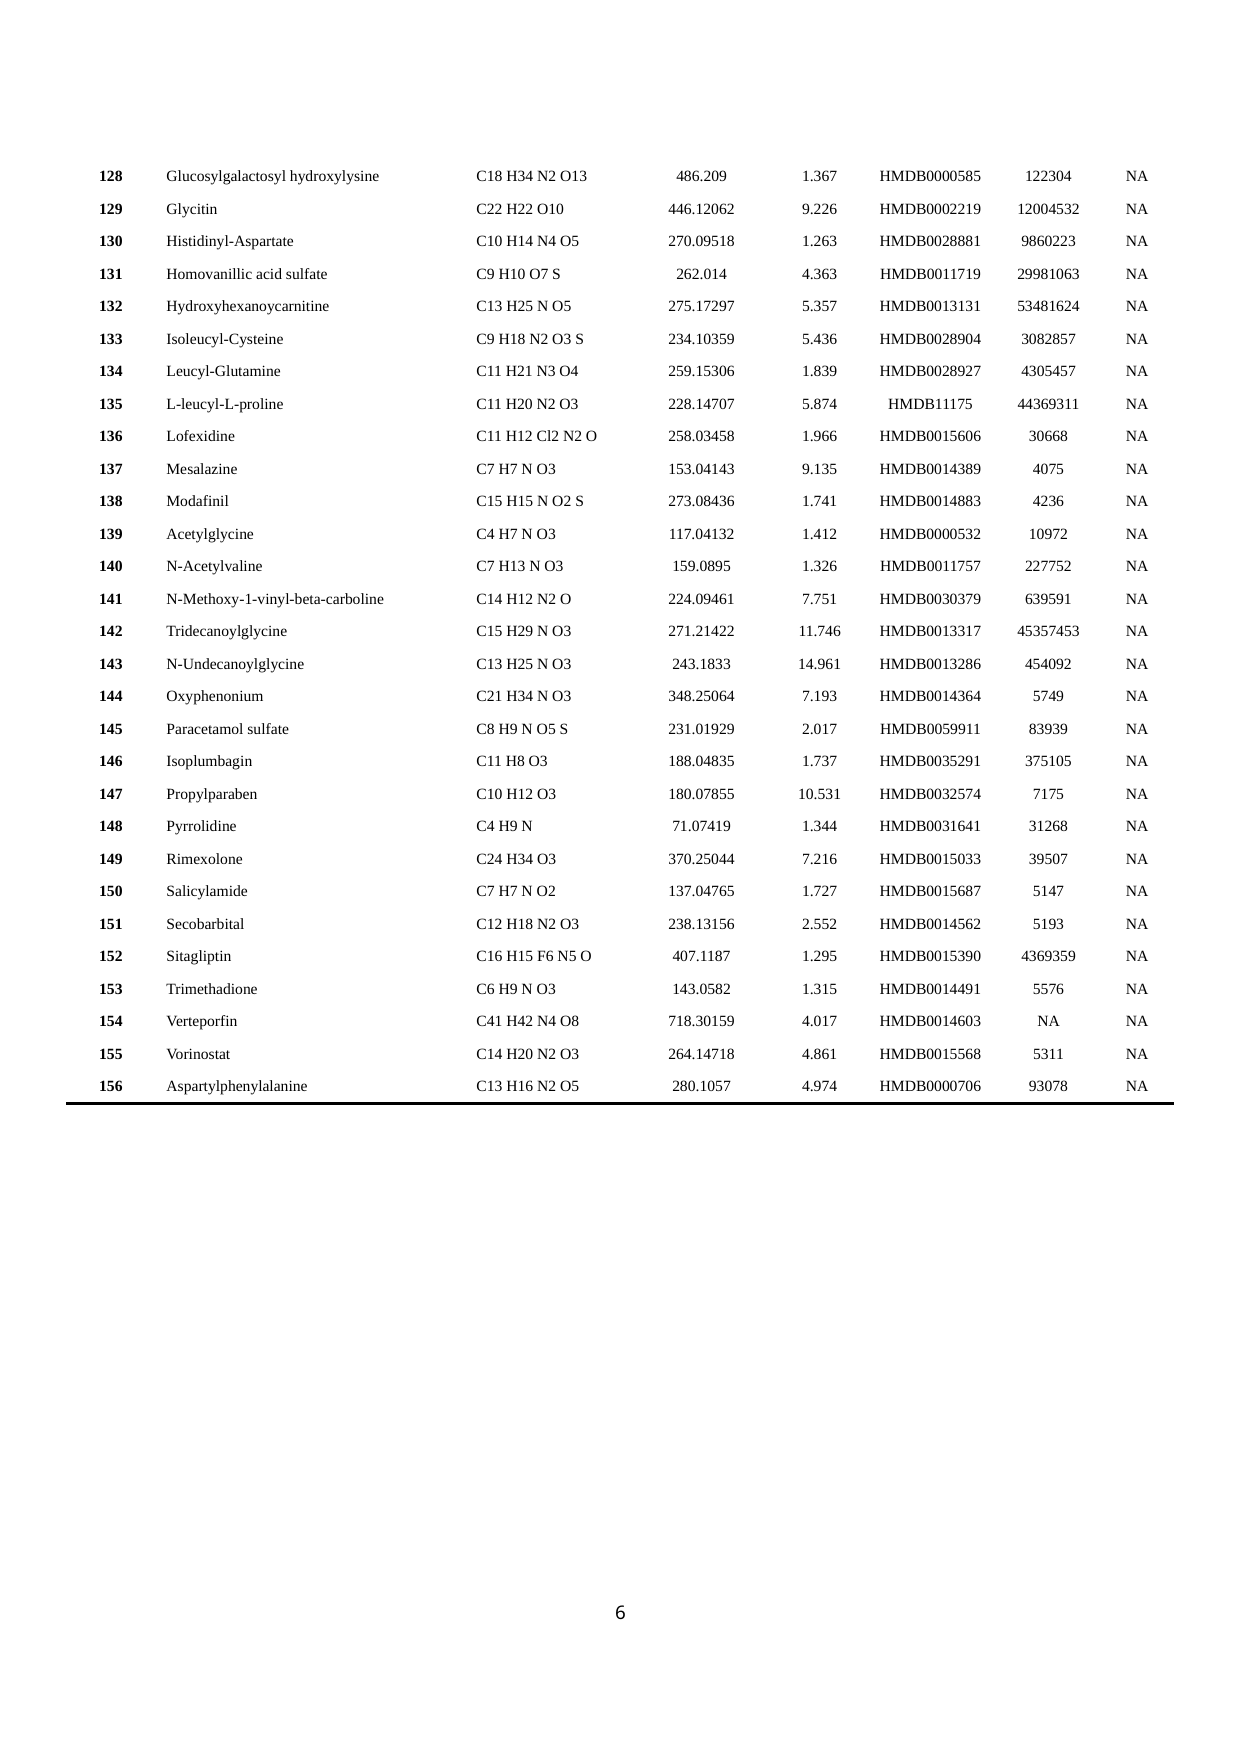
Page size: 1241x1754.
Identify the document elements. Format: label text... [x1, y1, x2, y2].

table_cell C13 H25 N O3 [465, 647, 627, 680]
table_cell Homovanillic acid sulfate [155, 257, 465, 290]
table_cell NA [1100, 907, 1174, 940]
table_cell 5193 [997, 907, 1100, 940]
table_cell 138 [66, 485, 155, 517]
table_cell 5311 [997, 1037, 1100, 1070]
table_cell Glucosylgalactosyl hydroxylysine [155, 160, 465, 192]
table_cell Lofexidine [155, 420, 465, 452]
table_cell 7.216 [775, 842, 864, 875]
table_cell 1.295 [775, 940, 864, 972]
table_cell C13 H16 N2 O5 [465, 1070, 627, 1102]
table_cell 143.0582 [628, 972, 775, 1005]
table_cell 140 [66, 550, 155, 582]
table_cell HMDB0014562 [864, 907, 997, 940]
table_cell 148 [66, 810, 155, 842]
table_cell 141 [66, 582, 155, 615]
table_cell 5749 [997, 680, 1100, 712]
table_cell HMDB0013286 [864, 647, 997, 680]
table_cell C16 H15 F6 N5 O [465, 940, 627, 972]
table_cell HMDB0015568 [864, 1037, 997, 1070]
table_cell NA [1100, 452, 1174, 485]
table_cell 145 [66, 712, 155, 745]
table_cell HMDB0014491 [864, 972, 997, 1005]
table_cell 152 [66, 940, 155, 972]
table_cell Hydroxyhexanoycarnitine [155, 290, 465, 322]
table_cell HMDB0035291 [864, 745, 997, 777]
table_cell N-Undecanoylglycine [155, 647, 465, 680]
table_cell HMDB0028904 [864, 322, 997, 355]
table_cell 151 [66, 907, 155, 940]
table_cell C11 H12 Cl2 N2 O [465, 420, 627, 452]
table_cell HMDB0030379 [864, 582, 997, 615]
table_cell NA [1100, 810, 1174, 842]
table_cell 4075 [997, 452, 1100, 485]
table_cell 93078 [997, 1070, 1100, 1102]
table_cell C8 H9 N O5 S [465, 712, 627, 745]
table_cell 155 [66, 1037, 155, 1070]
table_cell C6 H9 N O3 [465, 972, 627, 1005]
table_cell NA [1100, 615, 1174, 647]
table_cell 132 [66, 290, 155, 322]
table_cell C18 H34 N2 O13 [465, 160, 627, 192]
table_cell 144 [66, 680, 155, 712]
table_cell 5147 [997, 875, 1100, 907]
table_cell 53481624 [997, 290, 1100, 322]
table_cell NA [1100, 777, 1174, 810]
table_cell NA [1100, 712, 1174, 745]
table_cell HMDB0031641 [864, 810, 997, 842]
table_cell 142 [66, 615, 155, 647]
table_cell NA [1100, 192, 1174, 225]
table_cell C7 H13 N O3 [465, 550, 627, 582]
table_cell NA [1100, 517, 1174, 550]
table_cell 133 [66, 322, 155, 355]
table_cell 1.727 [775, 875, 864, 907]
table_cell 12004532 [997, 192, 1100, 225]
table_cell C11 H8 O3 [465, 745, 627, 777]
table_cell NA [997, 1005, 1100, 1037]
table_cell 4369359 [997, 940, 1100, 972]
table_cell Isoplumbagin [155, 745, 465, 777]
table_cell HMDB0014364 [864, 680, 997, 712]
table_cell HMDB0014389 [864, 452, 997, 485]
table_cell Sitagliptin [155, 940, 465, 972]
table_cell 147 [66, 777, 155, 810]
table_cell C22 H22 O10 [465, 192, 627, 225]
table_cell 1.367 [775, 160, 864, 192]
table_cell C10 H12 O3 [465, 777, 627, 810]
table_cell NA [1100, 1005, 1174, 1037]
table_cell 31268 [997, 810, 1100, 842]
table_cell 1.839 [775, 355, 864, 387]
table_cell Histidinyl-Aspartate [155, 225, 465, 257]
table_cell 188.04835 [628, 745, 775, 777]
table_cell 238.13156 [628, 907, 775, 940]
table_cell 137.04765 [628, 875, 775, 907]
table_cell NA [1100, 1037, 1174, 1070]
table_cell 280.1057 [628, 1070, 775, 1102]
table_cell 275.17297 [628, 290, 775, 322]
table_cell 39507 [997, 842, 1100, 875]
table_cell 7.193 [775, 680, 864, 712]
table_cell 3082857 [997, 322, 1100, 355]
table_cell C9 H10 O7 S [465, 257, 627, 290]
table_cell 7175 [997, 777, 1100, 810]
table_cell 1.263 [775, 225, 864, 257]
table_cell C11 H21 N3 O4 [465, 355, 627, 387]
table_cell L-leucyl-L-proline [155, 387, 465, 420]
table_cell Vorinostat [155, 1037, 465, 1070]
table_cell 11.746 [775, 615, 864, 647]
table_cell 180.07855 [628, 777, 775, 810]
table_cell 29981063 [997, 257, 1100, 290]
table_cell 44369311 [997, 387, 1100, 420]
table_cell NA [1100, 485, 1174, 517]
table_cell HMDB11175 [864, 387, 997, 420]
table_cell 228.14707 [628, 387, 775, 420]
table_cell NA [1100, 842, 1174, 875]
table_cell Pyrrolidine [155, 810, 465, 842]
table_cell 273.08436 [628, 485, 775, 517]
table_cell Leucyl-Glutamine [155, 355, 465, 387]
table_cell NA [1100, 745, 1174, 777]
table_cell 264.14718 [628, 1037, 775, 1070]
table_cell 486.209 [628, 160, 775, 192]
table_cell NA [1100, 582, 1174, 615]
table_cell 5.357 [775, 290, 864, 322]
table_cell Verteporfin [155, 1005, 465, 1037]
table_cell C10 H14 N4 O5 [465, 225, 627, 257]
table_cell Isoleucyl-Cysteine [155, 322, 465, 355]
table_cell 718.30159 [628, 1005, 775, 1037]
table_cell 1.326 [775, 550, 864, 582]
table_cell C12 H18 N2 O3 [465, 907, 627, 940]
table_cell NA [1100, 322, 1174, 355]
table_cell 1.412 [775, 517, 864, 550]
table_cell 154 [66, 1005, 155, 1037]
table_cell 153 [66, 972, 155, 1005]
table_cell 446.12062 [628, 192, 775, 225]
table_cell 122304 [997, 160, 1100, 192]
table_cell Rimexolone [155, 842, 465, 875]
table_cell N-Acetylvaline [155, 550, 465, 582]
table_cell Trimethadione [155, 972, 465, 1005]
table_cell HMDB0059911 [864, 712, 997, 745]
table_cell NA [1100, 940, 1174, 972]
table_cell C4 H9 N [465, 810, 627, 842]
table_cell C9 H18 N2 O3 S [465, 322, 627, 355]
table_cell 30668 [997, 420, 1100, 452]
table_cell 1.344 [775, 810, 864, 842]
table_cell C41 H42 N4 O8 [465, 1005, 627, 1037]
table_cell NA [1100, 160, 1174, 192]
table_cell C7 H7 N O2 [465, 875, 627, 907]
table_cell 146 [66, 745, 155, 777]
table_cell 4305457 [997, 355, 1100, 387]
table_cell 262.014 [628, 257, 775, 290]
table_cell C7 H7 N O3 [465, 452, 627, 485]
table_cell 129 [66, 192, 155, 225]
table_cell 131 [66, 257, 155, 290]
table_cell 156 [66, 1070, 155, 1102]
table_cell NA [1100, 875, 1174, 907]
table_cell 271.21422 [628, 615, 775, 647]
table_cell 153.04143 [628, 452, 775, 485]
table_cell 117.04132 [628, 517, 775, 550]
table_cell C14 H12 N2 O [465, 582, 627, 615]
table_cell HMDB0014603 [864, 1005, 997, 1037]
table_cell 348.25064 [628, 680, 775, 712]
table_cell 370.25044 [628, 842, 775, 875]
table_cell HMDB0000532 [864, 517, 997, 550]
table_cell 258.03458 [628, 420, 775, 452]
table_cell NA [1100, 387, 1174, 420]
table_cell HMDB0028927 [864, 355, 997, 387]
table_cell C4 H7 N O3 [465, 517, 627, 550]
table_cell NA [1100, 647, 1174, 680]
table_cell HMDB0002219 [864, 192, 997, 225]
table_cell NA [1100, 680, 1174, 712]
table_cell C21 H34 N O3 [465, 680, 627, 712]
table_cell NA [1100, 290, 1174, 322]
table_cell 227752 [997, 550, 1100, 582]
table_cell Secobarbital [155, 907, 465, 940]
table_cell 7.751 [775, 582, 864, 615]
table_cell HMDB0015033 [864, 842, 997, 875]
table_cell 9860223 [997, 225, 1100, 257]
table_cell C13 H25 N O5 [465, 290, 627, 322]
table_cell 45357453 [997, 615, 1100, 647]
table_cell 9.135 [775, 452, 864, 485]
table_cell 454092 [997, 647, 1100, 680]
table_cell 4236 [997, 485, 1100, 517]
table_cell Acetylglycine [155, 517, 465, 550]
table_cell 134 [66, 355, 155, 387]
table_cell HMDB0011719 [864, 257, 997, 290]
table_cell 1.741 [775, 485, 864, 517]
table_cell NA [1100, 257, 1174, 290]
table_cell 143 [66, 647, 155, 680]
table_cell 224.09461 [628, 582, 775, 615]
table_cell Modafinil [155, 485, 465, 517]
table_cell 159.0895 [628, 550, 775, 582]
table_cell 4.017 [775, 1005, 864, 1037]
table_cell 2.017 [775, 712, 864, 745]
table_cell Oxyphenonium [155, 680, 465, 712]
table_cell NA [1100, 225, 1174, 257]
table_cell 5.436 [775, 322, 864, 355]
table_cell HMDB0013317 [864, 615, 997, 647]
table_cell 375105 [997, 745, 1100, 777]
table_cell 1.966 [775, 420, 864, 452]
table_cell HMDB0015390 [864, 940, 997, 972]
table_cell Paracetamol sulfate [155, 712, 465, 745]
table_cell 270.09518 [628, 225, 775, 257]
table_cell HMDB0000585 [864, 160, 997, 192]
table_cell HMDB0000706 [864, 1070, 997, 1102]
table_cell NA [1100, 1070, 1174, 1102]
table_cell 128 [66, 160, 155, 192]
table_cell Mesalazine [155, 452, 465, 485]
table_cell C11 H20 N2 O3 [465, 387, 627, 420]
table_cell C24 H34 O3 [465, 842, 627, 875]
table_cell 130 [66, 225, 155, 257]
table_cell N-Methoxy-1-vinyl-beta-carboline [155, 582, 465, 615]
table_cell HMDB0011757 [864, 550, 997, 582]
table_cell NA [1100, 550, 1174, 582]
table_cell Propylparaben [155, 777, 465, 810]
table_cell 150 [66, 875, 155, 907]
table_cell NA [1100, 355, 1174, 387]
table_cell 149 [66, 842, 155, 875]
table_cell 9.226 [775, 192, 864, 225]
table_cell HMDB0013131 [864, 290, 997, 322]
table_cell C15 H15 N O2 S [465, 485, 627, 517]
table_cell 139 [66, 517, 155, 550]
table_cell 2.552 [775, 907, 864, 940]
table_cell 4.974 [775, 1070, 864, 1102]
table_cell 234.10359 [628, 322, 775, 355]
table_cell HMDB0014883 [864, 485, 997, 517]
table_cell Tridecanoylglycine [155, 615, 465, 647]
table_cell NA [1100, 972, 1174, 1005]
table_cell HMDB0032574 [864, 777, 997, 810]
table_cell 4.861 [775, 1037, 864, 1070]
table_cell Glycitin [155, 192, 465, 225]
table_cell 639591 [997, 582, 1100, 615]
table_cell 136 [66, 420, 155, 452]
table_cell C14 H20 N2 O3 [465, 1037, 627, 1070]
table_cell Aspartylphenylalanine [155, 1070, 465, 1102]
table_cell C15 H29 N O3 [465, 615, 627, 647]
table_cell 231.01929 [628, 712, 775, 745]
table_cell 407.1187 [628, 940, 775, 972]
table_cell 83939 [997, 712, 1100, 745]
table_cell 259.15306 [628, 355, 775, 387]
table_cell 71.07419 [628, 810, 775, 842]
table_cell 135 [66, 387, 155, 420]
table_cell HMDB0015606 [864, 420, 997, 452]
table_cell 137 [66, 452, 155, 485]
table_cell 10972 [997, 517, 1100, 550]
table_cell 10.531 [775, 777, 864, 810]
table_cell Salicylamide [155, 875, 465, 907]
table_cell 14.961 [775, 647, 864, 680]
table_cell 4.363 [775, 257, 864, 290]
table_cell 1.737 [775, 745, 864, 777]
table_cell 5.874 [775, 387, 864, 420]
table_cell NA [1100, 420, 1174, 452]
table_cell 243.1833 [628, 647, 775, 680]
table_cell 5576 [997, 972, 1100, 1005]
table_cell HMDB0015687 [864, 875, 997, 907]
table_cell 1.315 [775, 972, 864, 1005]
table_cell HMDB0028881 [864, 225, 997, 257]
